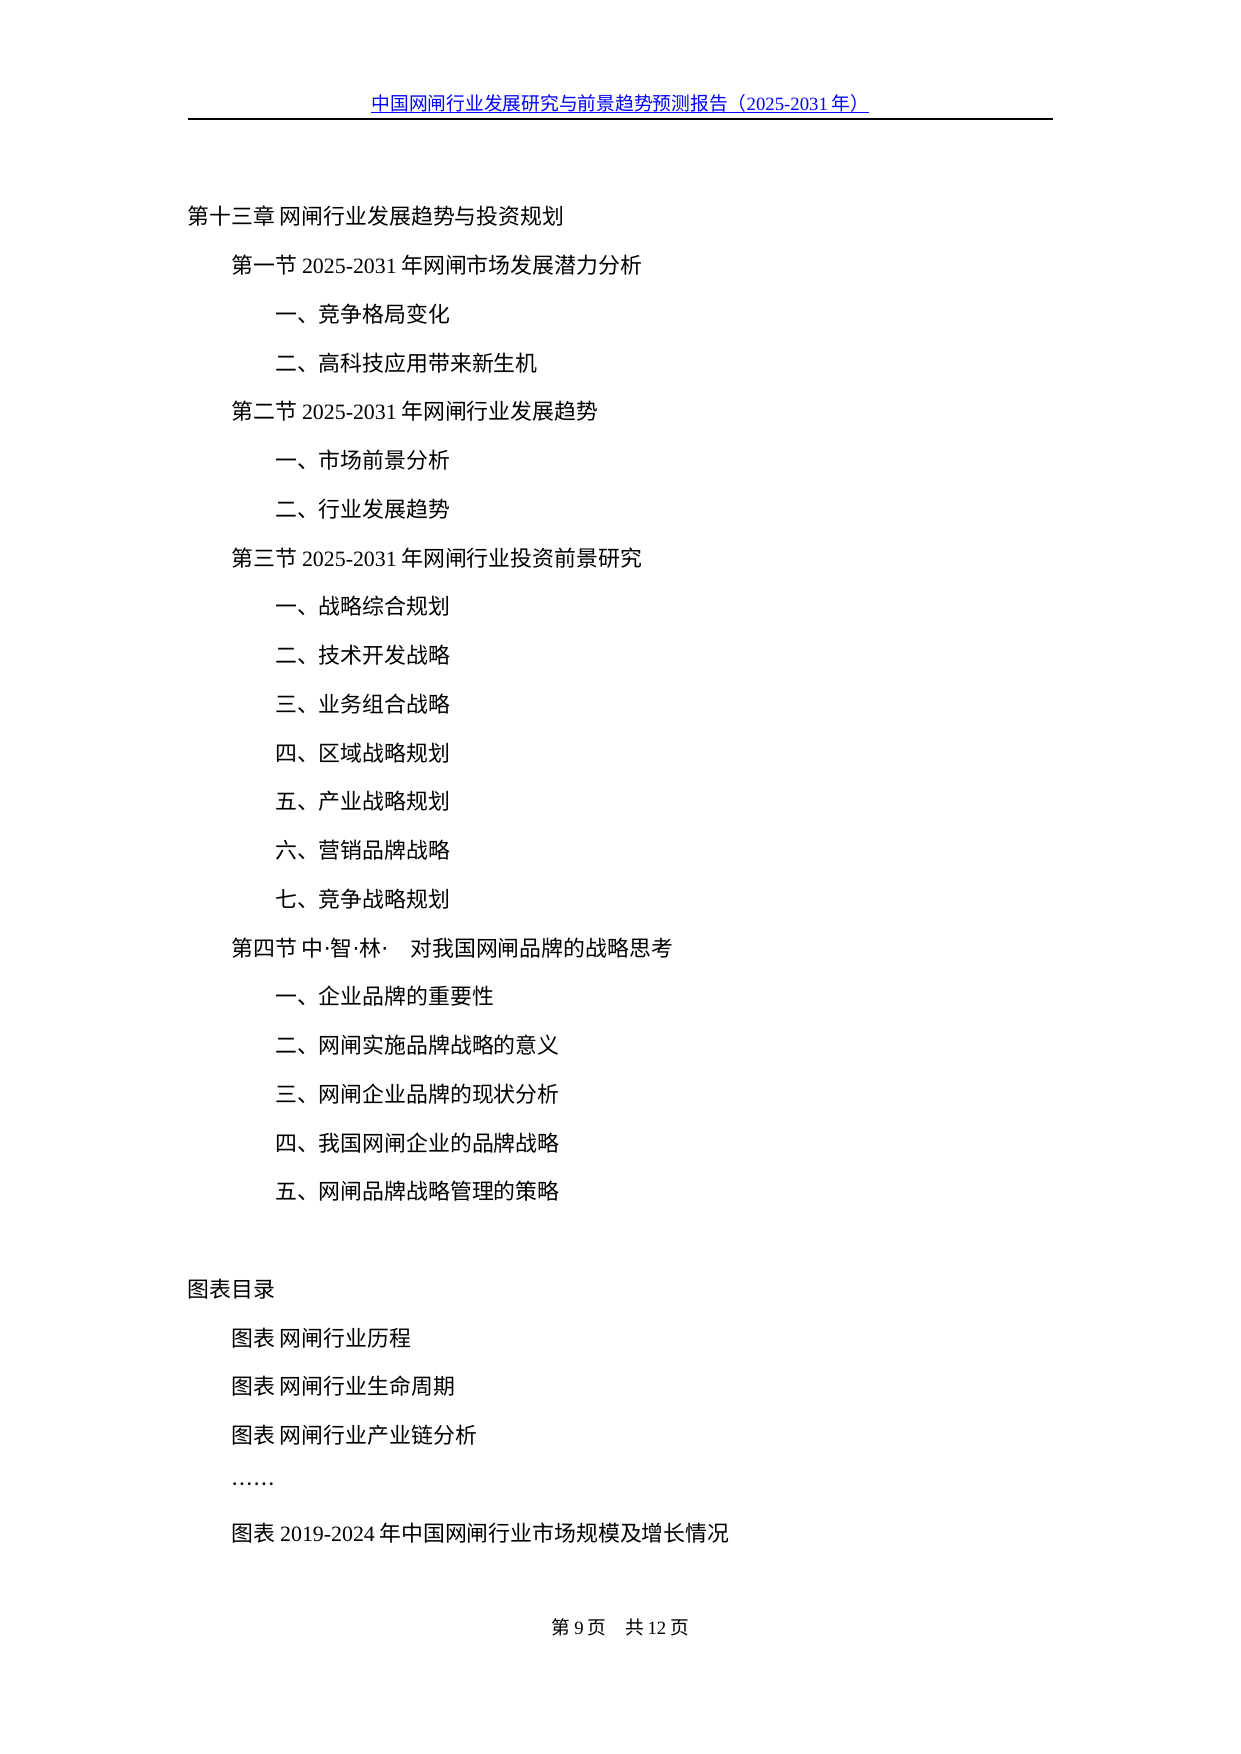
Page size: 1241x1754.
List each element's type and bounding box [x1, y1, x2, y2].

text [187, 150, 1053, 1548]
